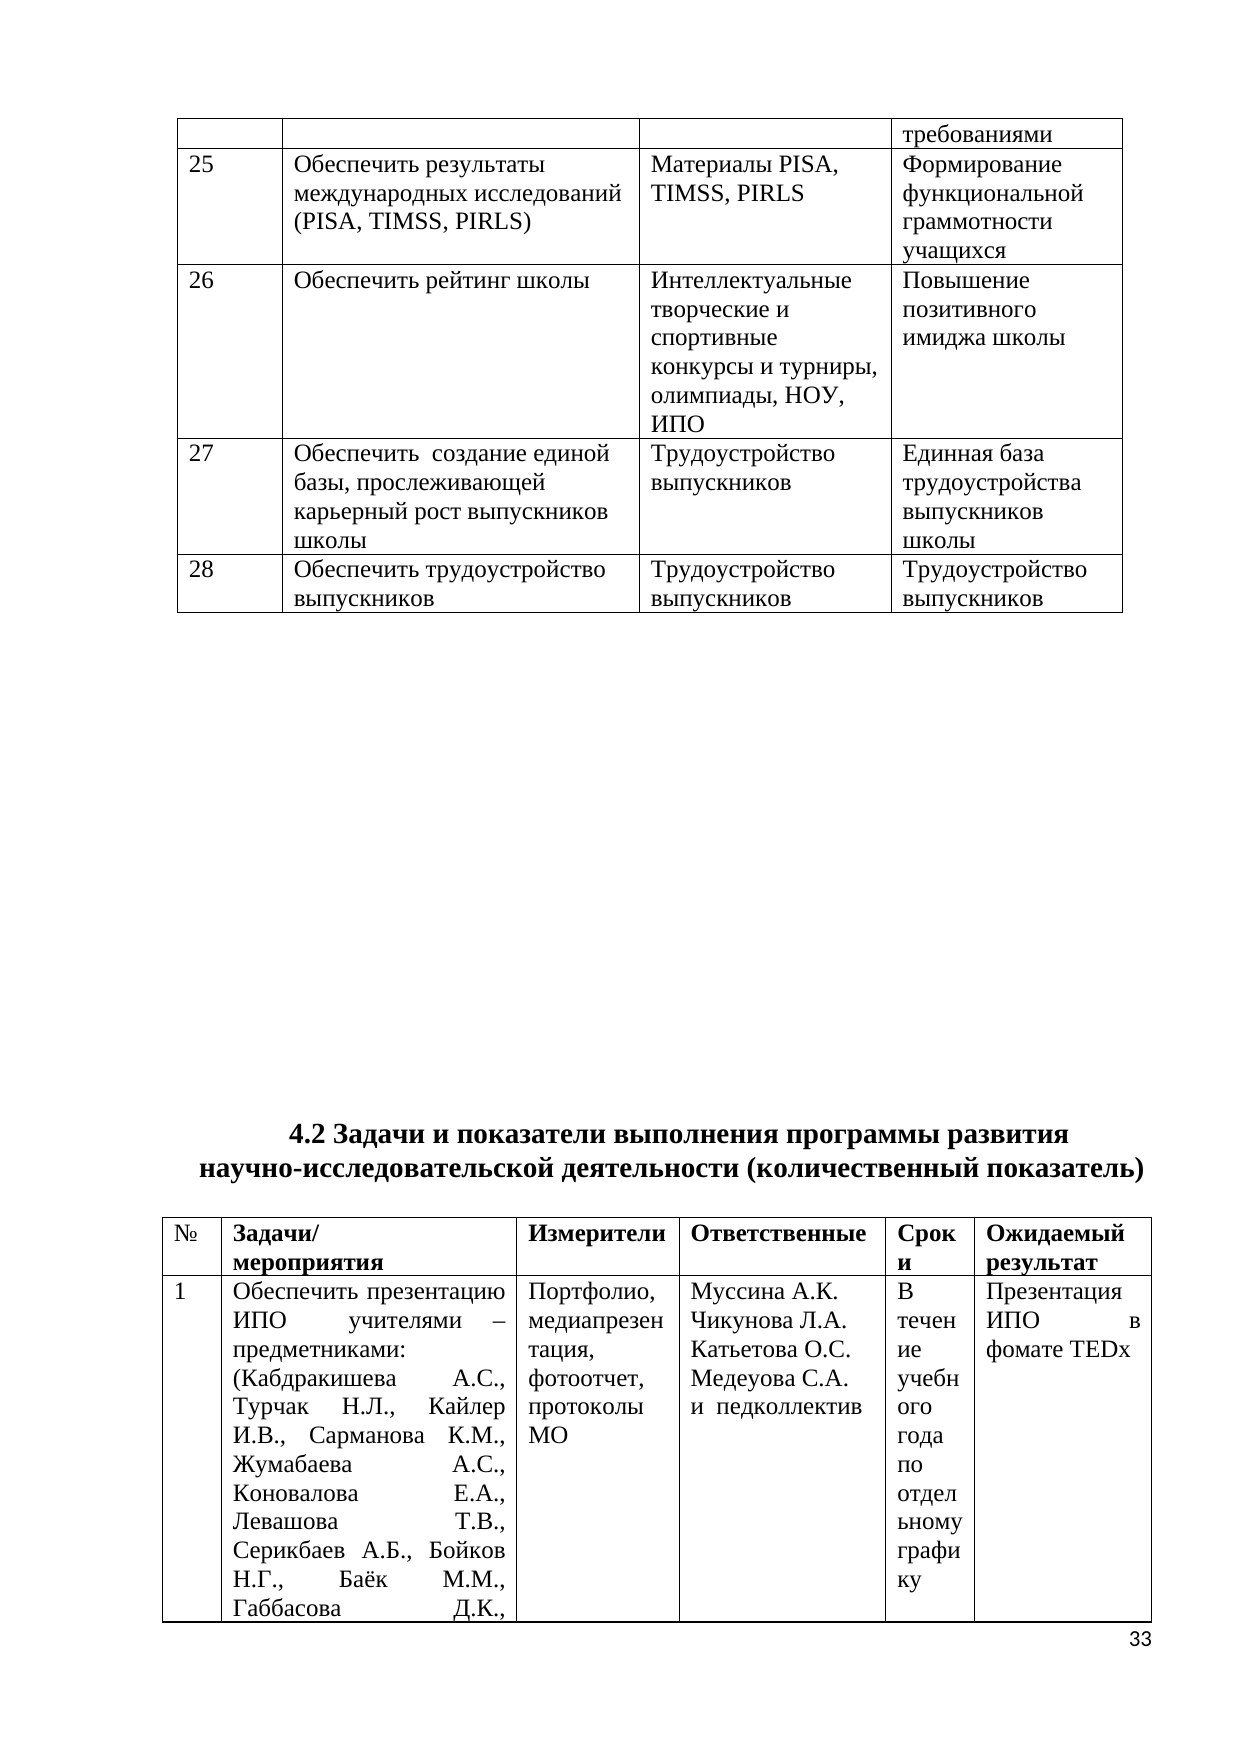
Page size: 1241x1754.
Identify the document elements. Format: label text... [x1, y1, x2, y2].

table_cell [222, 1276, 516, 1621]
table_cell Единная база трудоустройства выпускников школы [892, 439, 1122, 553]
text научно-исследовательской деятельности (количественный показатель) [162, 1150, 1181, 1183]
table_header Ожидаемый результат [975, 1218, 1151, 1275]
table_cell 24 [178, 119, 282, 148]
table_cell Обеспечить трудоустройство выпускников [283, 555, 639, 612]
table_cell 28 [178, 555, 282, 612]
table_cell Формирование функциональной граммотности учащихся [892, 149, 1122, 264]
table_cell Обеспечить создание единой базы, прослеживающей карьерный рост выпускников школы [283, 439, 639, 553]
table_cell 26 [178, 265, 282, 437]
table_cell Интеллектуальные творческие и спортивные конкурсы и турниры, олимпиады, НОУ, ИПО [640, 265, 891, 437]
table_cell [517, 1276, 679, 1621]
table_header Ответственные [680, 1218, 885, 1275]
table_cell 27 [178, 439, 282, 553]
table_cell Обеспечить рейтинг школы [283, 265, 639, 437]
table_cell Обеспечить результаты международных исследований (PISA, TIMSS, PIRLS) [283, 149, 639, 264]
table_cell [640, 119, 891, 148]
table_cell Материалы PISA, TIMSS, PIRLS [640, 149, 891, 264]
table_cell Трудоустройство выпускников [640, 555, 891, 612]
table_header Сроки [886, 1218, 974, 1275]
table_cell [886, 1276, 974, 1621]
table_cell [975, 1276, 1151, 1621]
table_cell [283, 119, 639, 148]
table_header № [163, 1218, 221, 1275]
text 4.2 Задачи и показатели выполнения программы развития [177, 1116, 1181, 1150]
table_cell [892, 119, 1122, 148]
table_header Измерители [517, 1218, 679, 1275]
table_cell Трудоустройство выпускников [640, 439, 891, 553]
table_header Задачи/ мероприятия [222, 1218, 516, 1275]
table_cell 1 [163, 1276, 221, 1621]
table_cell 25 [178, 149, 282, 264]
table_cell Трудоустройство выпускников [892, 555, 1122, 612]
table_cell Повышение позитивного имиджа школы [892, 265, 1122, 437]
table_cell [680, 1276, 885, 1621]
